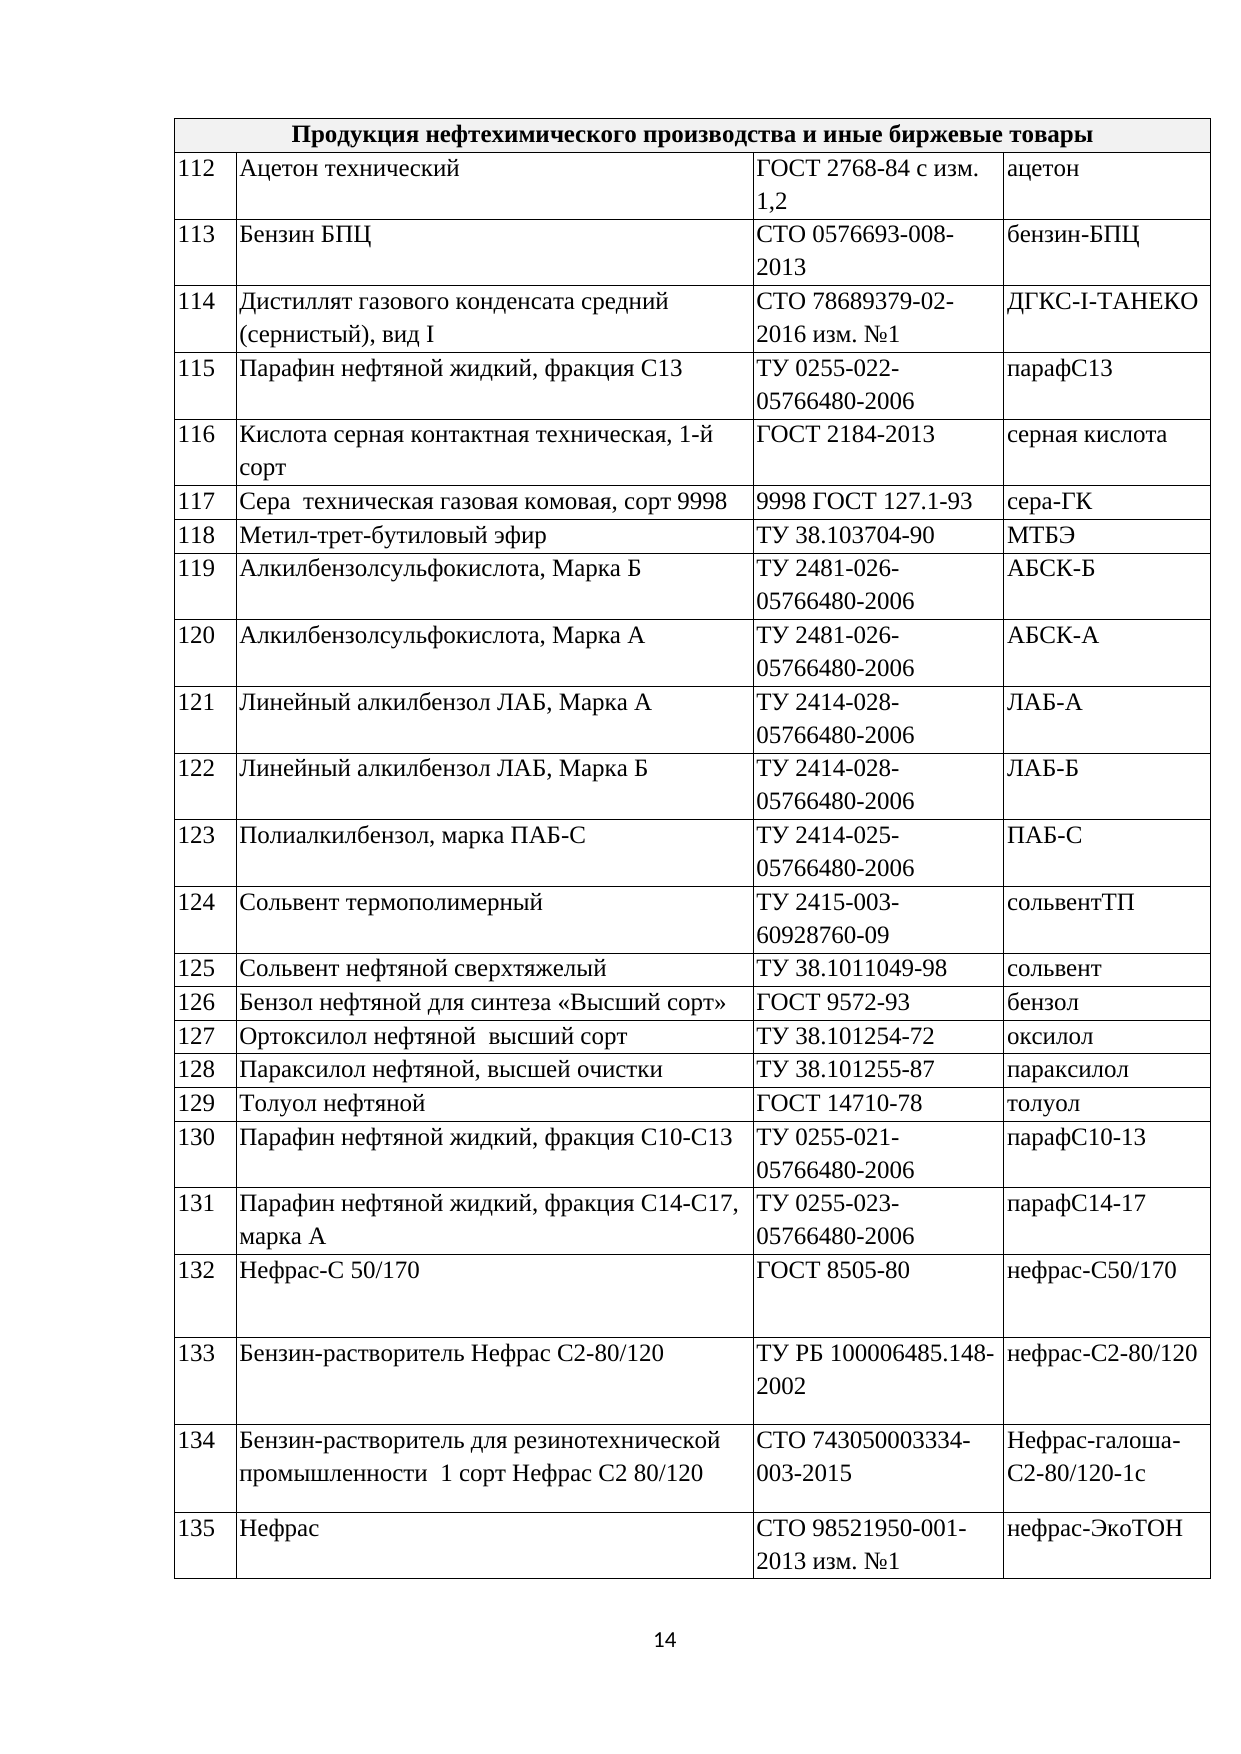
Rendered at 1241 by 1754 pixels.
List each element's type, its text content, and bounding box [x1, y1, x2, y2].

table_cell СТО 743050003334-003-2015 [754, 1425, 1003, 1512]
table_cell [175, 820, 236, 886]
table_cell Нефрас-галоша-С2-80/120-1с [1004, 1425, 1210, 1512]
table_cell СТО 98521950-001-2013 изм. №1 [754, 1513, 1003, 1578]
table_cell ЛАБ-А [1004, 687, 1210, 752]
table_cell сольвентТП [1004, 887, 1210, 952]
table_cell ТУ 2414-025-05766480-2006 [754, 820, 1003, 886]
table_cell [175, 754, 236, 819]
table_cell ЛАБ-Б [1004, 754, 1210, 819]
table_cell Парафин нефтяной жидкий, фракция С14-С17, марка А [237, 1188, 753, 1254]
table_cell бензин-БПЦ [1004, 220, 1210, 285]
table_cell [175, 1188, 236, 1254]
table_cell СТО 0576693-008-2013 [754, 220, 1003, 285]
table_cell [175, 1088, 236, 1121]
table_cell Бензол нефтяной для синтеза «Высший сорт» [237, 987, 753, 1020]
table_cell ТУ 2414-028-05766480-2006 [754, 754, 1003, 819]
table_cell Сольвент нефтяной сверхтяжелый [237, 954, 753, 986]
table_cell нефрас-ЭкоТОН [1004, 1513, 1210, 1578]
table_cell Нефрас-С 50/170 [237, 1255, 753, 1337]
table_cell ТУ 38.101254-72 [754, 1021, 1003, 1053]
table_cell [175, 687, 236, 752]
table_cell [175, 887, 236, 952]
table_cell Параксилол нефтяной, высшей очистки [237, 1054, 753, 1087]
table_cell Ортоксилол нефтяной высший сорт [237, 1021, 753, 1053]
table_cell [175, 1513, 236, 1578]
table_cell Линейный алкилбензол ЛАБ, Марка А [237, 687, 753, 752]
table_cell ТУ 2481-026-05766480-2006 [754, 554, 1003, 619]
table_cell ГОСТ 9572-93 [754, 987, 1003, 1020]
table_cell ДГКС-I-ТАНЕКО [1004, 286, 1210, 352]
table_cell оксилол [1004, 1021, 1210, 1053]
table_cell Алкилбензолсульфокислота, Марка Б [237, 554, 753, 619]
table_cell ПАБ-С [1004, 820, 1210, 886]
table_cell ТУ 2481-026-05766480-2006 [754, 620, 1003, 686]
table_cell Полиалкилбензол, марка ПАБ-С [237, 820, 753, 886]
table_cell [175, 153, 236, 218]
table_cell Продукция нефтехимического производства и иные биржевые товары [175, 119, 1210, 152]
table_cell [175, 987, 236, 1020]
table_cell ТУ 38.101255-87 [754, 1054, 1003, 1087]
table_cell сера-ГК [1004, 486, 1210, 519]
table_cell парафС13 [1004, 353, 1210, 418]
table_cell ТУ РБ 100006485.148-2002 [754, 1338, 1003, 1424]
table_cell [175, 353, 236, 418]
table_cell [175, 620, 236, 686]
table_cell Алкилбензолсульфокислота, Марка А [237, 620, 753, 686]
table_cell Кислота серная контактная техническая, 1-й сорт [237, 420, 753, 485]
table_cell Ацетон технический [237, 153, 753, 218]
table_cell ТУ 2415-003-60928760-09 [754, 887, 1003, 952]
table_cell параксилол [1004, 1054, 1210, 1087]
table_cell ГОСТ 2768-84 с изм. 1,2 [754, 153, 1003, 218]
table_cell [175, 1021, 236, 1053]
table_cell Бензин-растворитель Нефрас С2-80/120 [237, 1338, 753, 1424]
table_cell [175, 520, 236, 552]
table_cell Линейный алкилбензол ЛАБ, Марка Б [237, 754, 753, 819]
table_cell [175, 554, 236, 619]
table_cell Парафин нефтяной жидкий, фракция С13 [237, 353, 753, 418]
table_cell СТО 78689379-02-2016 изм. №1 [754, 286, 1003, 352]
table_cell ТУ 0255-022-05766480-2006 [754, 353, 1003, 418]
table_cell нефрас-С50/170 [1004, 1255, 1210, 1337]
table_cell ТУ 38.103704-90 [754, 520, 1003, 552]
table_cell толуол [1004, 1088, 1210, 1121]
table_cell ацетон [1004, 153, 1210, 218]
table_cell парафС14-17 [1004, 1188, 1210, 1254]
table_cell [175, 220, 236, 285]
table_cell Сольвент термополимерный [237, 887, 753, 952]
table_cell АБСК-А [1004, 620, 1210, 686]
table_cell ТУ 0255-021-05766480-2006 [754, 1122, 1003, 1187]
table_cell [175, 1425, 236, 1512]
table_cell 9998 ГОСТ 127.1-93 [754, 486, 1003, 519]
table_cell [175, 1122, 236, 1187]
table_cell ТУ 2414-028-05766480-2006 [754, 687, 1003, 752]
table_cell бензол [1004, 987, 1210, 1020]
table_cell Нефрас [237, 1513, 753, 1578]
table_cell [175, 486, 236, 519]
table_cell [175, 1054, 236, 1087]
table_cell Толуол нефтяной [237, 1088, 753, 1121]
table_cell сольвент [1004, 954, 1210, 986]
table_cell [175, 1338, 236, 1424]
table_cell Бензин-растворитель для резинотехнической промышленности 1 сорт Нефрас С2 80/120 [237, 1425, 753, 1512]
table_cell серная кислота [1004, 420, 1210, 485]
table_cell Бензин БПЦ [237, 220, 753, 285]
table_cell [175, 1255, 236, 1337]
table_cell [175, 286, 236, 352]
table_cell Метил-трет-бутиловый эфир [237, 520, 753, 552]
table_cell ТУ 0255-023-05766480-2006 [754, 1188, 1003, 1254]
table_cell [175, 954, 236, 986]
table_cell Дистиллят газового конденсата средний (сернистый), вид I [237, 286, 753, 352]
table_cell ГОСТ 14710-78 [754, 1088, 1003, 1121]
table_cell парафС10-13 [1004, 1122, 1210, 1187]
table_cell Парафин нефтяной жидкий, фракция С10-С13 [237, 1122, 753, 1187]
table_cell ГОСТ 8505-80 [754, 1255, 1003, 1337]
table_cell ТУ 38.1011049-98 [754, 954, 1003, 986]
table_cell АБСК-Б [1004, 554, 1210, 619]
table_cell нефрас-С2-80/120 [1004, 1338, 1210, 1424]
table_cell ГОСТ 2184-2013 [754, 420, 1003, 485]
table_cell МТБЭ [1004, 520, 1210, 552]
table_cell Сера техническая газовая комовая, сорт 9998 [237, 486, 753, 519]
table_cell [175, 420, 236, 485]
